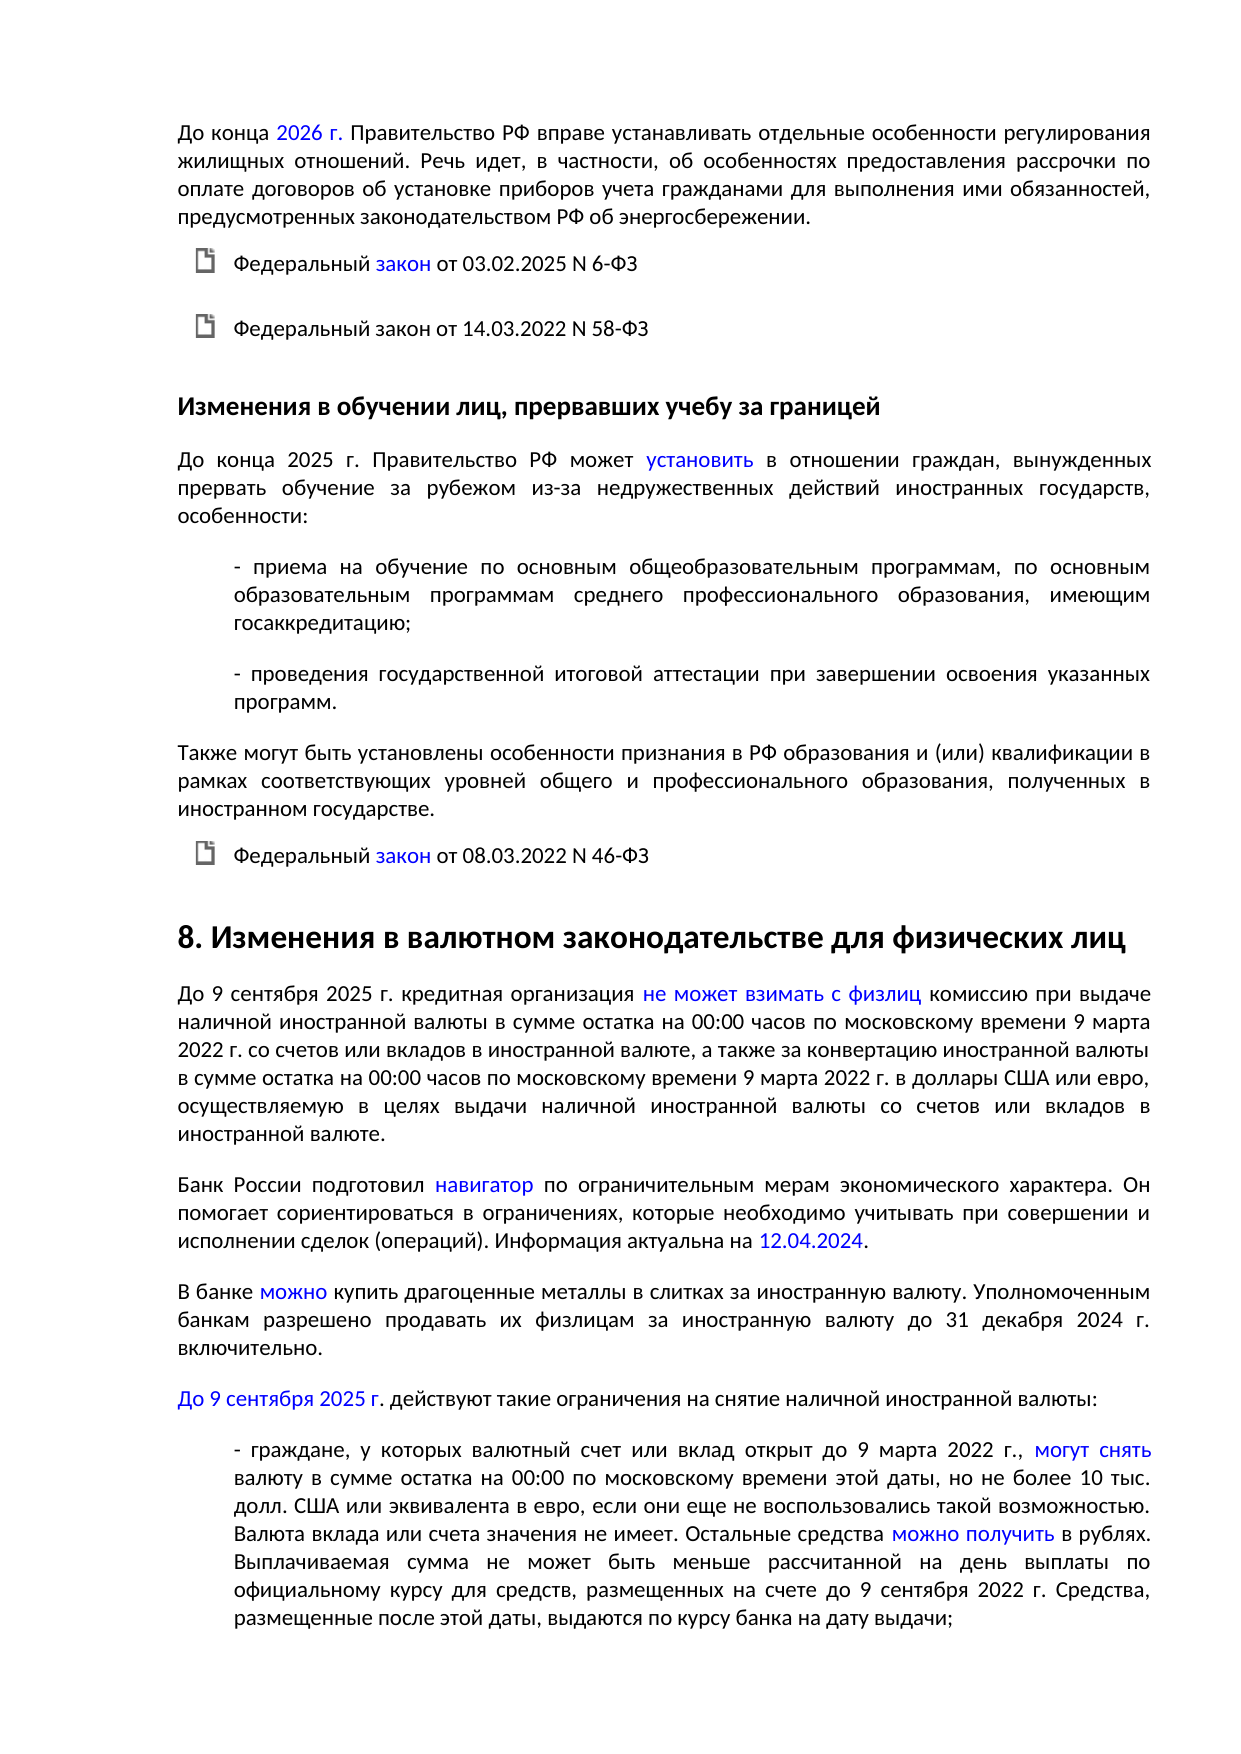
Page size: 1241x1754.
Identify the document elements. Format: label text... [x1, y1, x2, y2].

picture [195, 314, 215, 338]
text - проведения государственной итоговой аттестации при завершении освоения указанных программ. [233, 659, 1152, 715]
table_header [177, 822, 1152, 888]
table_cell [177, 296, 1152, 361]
text В банке можно купить драгоценные металлы в слитках за иностранную валюту. Уполномоченным банкам разрешено продавать их физлицам за иностранную валюту до 31 декабря 2024 г. включительно. [177, 1277, 1152, 1361]
picture [195, 248, 215, 273]
text До 9 сентября 2025 г. действуют такие ограничения на снятие наличной иностранной валюты: [177, 1384, 1152, 1412]
text - приема на обучение по основным общеобразовательным программам, по основным образовательным программам среднего профессионального образования, имеющим госаккредитацию; [233, 552, 1152, 636]
text До 9 сентября 2025 г. кредитная организация не может взимать с физлиц комиссию при выдаче наличной иностранной валюты в сумме остатка на 00:00 часов по московскому времени 9 марта 2022 г. со счетов или вкладов в иностранной валюте, а также за конвертацию иностранной валюты в сумме остатка на 00:00 часов по московскому времени 9 марта 2022 г. в доллары США или евро, осуществляемую в целях выдачи наличной иностранной валюты со счетов или вкладов в иностранной валюте. [177, 979, 1152, 1147]
text - граждане, у которых валютный счет или вклад открыт до 9 марта 2022 г., могут снять валюту в сумме остатка на 00:00 по московскому времени этой даты, но не более 10 тыс. долл. США или эквивалента в евро, если они еще не воспользовались такой возможностью. Валюта вклада или счета значения не имеет. Остальные средства можно получить в рублях. Выплачиваемая сумма не может быть меньше рассчитанной на день выплаты по официальному курсу для средств, размещенных на счете до 9 сентября 2022 г. Средства, размещенные после этой даты, выдаются по курсу банка на дату выдачи; [233, 1435, 1152, 1631]
text Изменения в обучении лиц, прервавших учебу за границей [177, 389, 1152, 422]
text Также могут быть установлены особенности признания в РФ образования и (или) квалификации в рамках соответствующих уровней общего и профессионального образования, полученных в иностранном государстве. [177, 738, 1152, 822]
picture [195, 841, 215, 865]
text До конца 2025 г. Правительство РФ может установить в отношении граждан, вынужденных прервать обучение за рубежом из-за недружественных действий иностранных государств, особенности: [177, 445, 1152, 529]
text 8. Изменения в валютном законодательстве для физических лиц [177, 916, 1152, 956]
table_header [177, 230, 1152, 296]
text До конца 2026 г. Правительство РФ вправе устанавливать отдельные особенности регулирования жилищных отношений. Речь идет, в частности, об особенностях предоставления рассрочки по оплате договоров об установке приборов учета гражданами для выполнения ими обязанностей, предусмотренных законодательством РФ об энергосбережении. [177, 118, 1152, 230]
text Банк России подготовил навигатор по ограничительным мерам экономического характера. Он помогает сориентироваться в ограничениях, которые необходимо учитывать при совершении и исполнении сделок (операций). Информация актуальна на 12.04.2024. [177, 1170, 1152, 1254]
